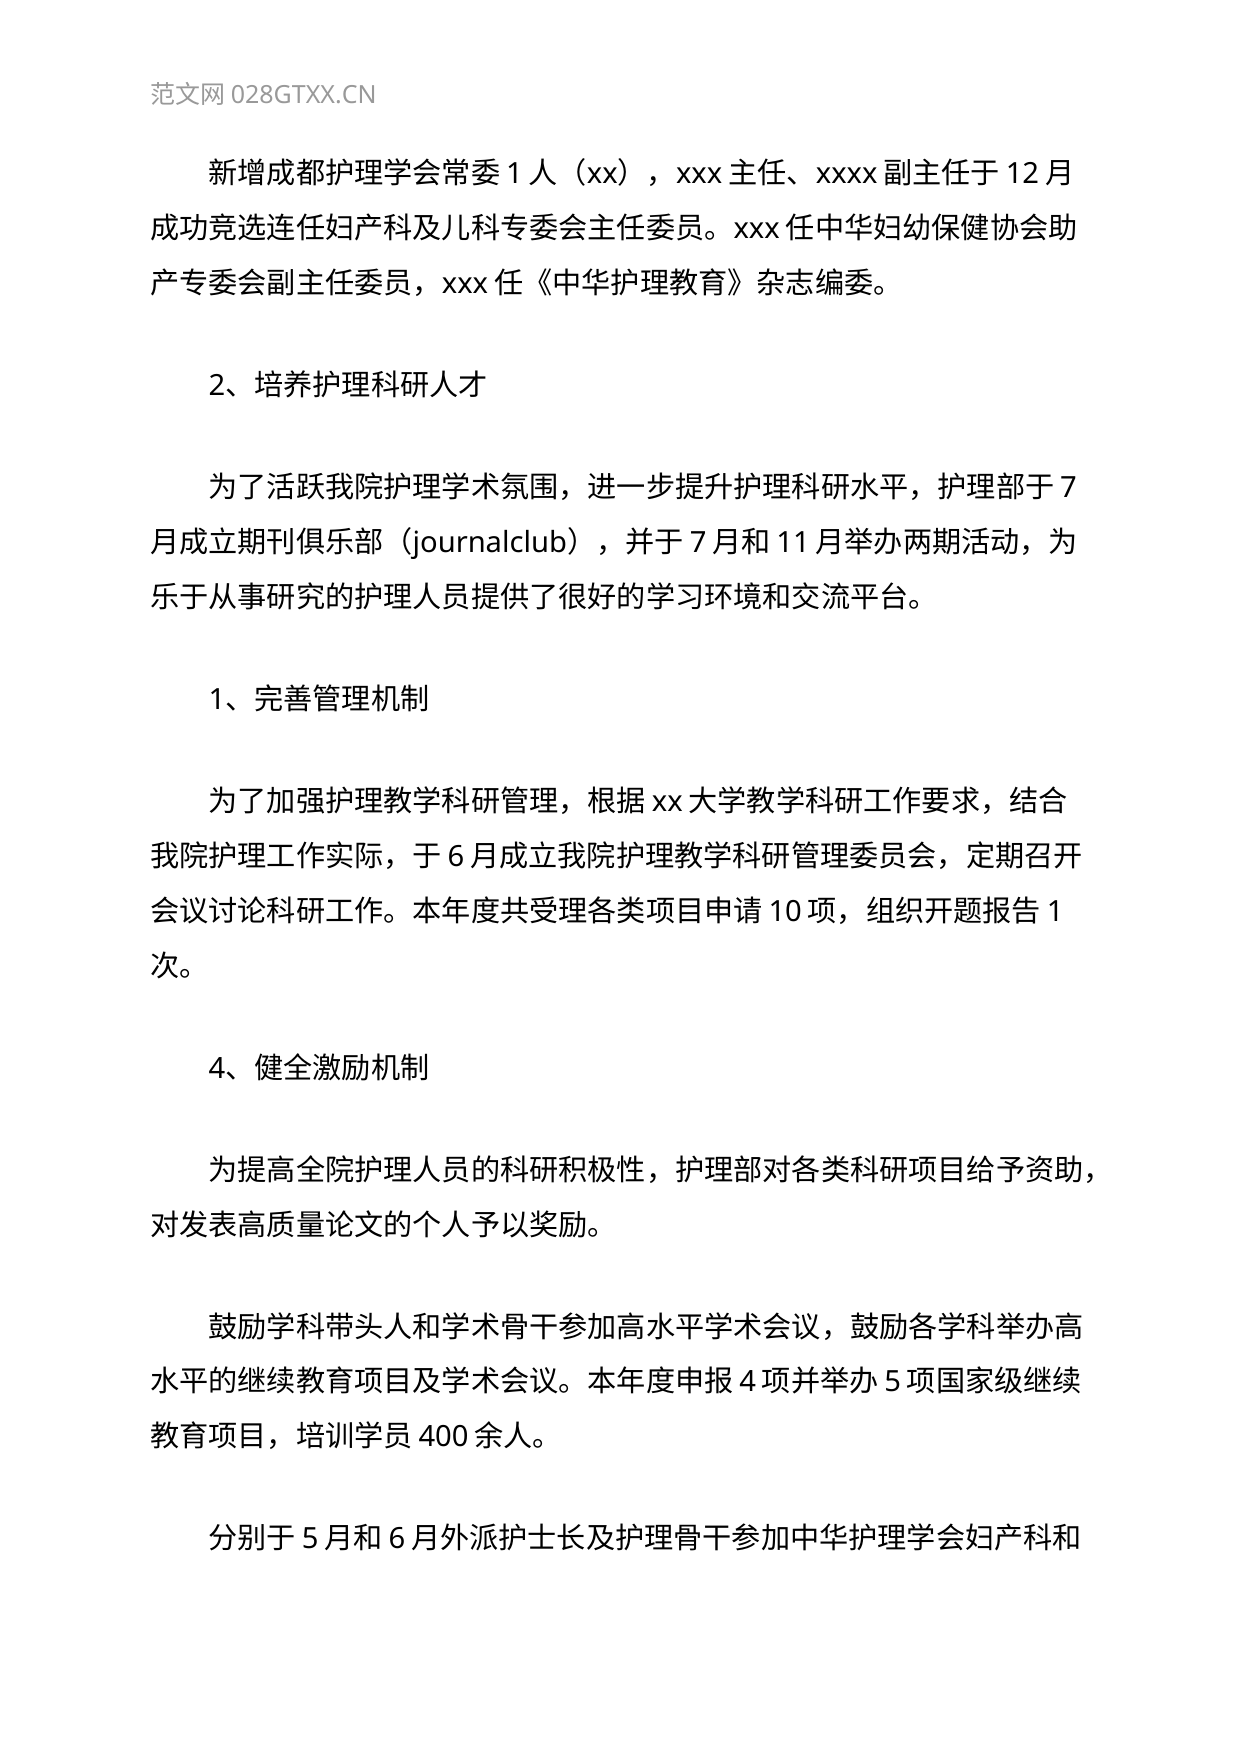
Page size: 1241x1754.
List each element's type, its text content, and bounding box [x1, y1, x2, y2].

text 为提高全院护理人员的科研积极性，护理部对各类科研项目给予资助，对发表高质量论文的个人予以奖励。 [150, 1146, 1090, 1244]
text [150, 1515, 1090, 1557]
text 新增成都护理学会常委1人（xx），xxx主任、xxxx副主任于12月成功竞选连任妇产科及儿科专委会主任委员。xxx任中华妇幼保健协会助产专委会副主任委员，xxx任《中华护理教育》杂志编委。 [150, 150, 1090, 302]
text 1、完善管理机制 [150, 676, 1090, 718]
text 鼓励学科带头人和学术骨干参加高水平学术会议，鼓励各学科举办高水平的继续教育项目及学术会议。本年度申报4项并举办5项国家级继续教育项目，培训学员400余人。 [150, 1303, 1090, 1455]
text 2、培养护理科研人才 [150, 362, 1090, 404]
text 为了活跃我院护理学术氛围，进一步提升护理科研水平，护理部于7月成立期刊俱乐部（journalclub），并于7月和11月举办两期活动，为乐于从事研究的护理人员提供了很好的学习环境和交流平台。 [150, 464, 1090, 616]
text 4、健全激励机制 [150, 1044, 1090, 1087]
text 为了加强护理教学科研管理，根据xx大学教学科研工作要求，结合我院护理工作实际，于6月成立我院护理教学科研管理委员会，定期召开会议讨论科研工作。本年度共受理各类项目申请10项，组织开题报告1次。 [150, 778, 1090, 985]
